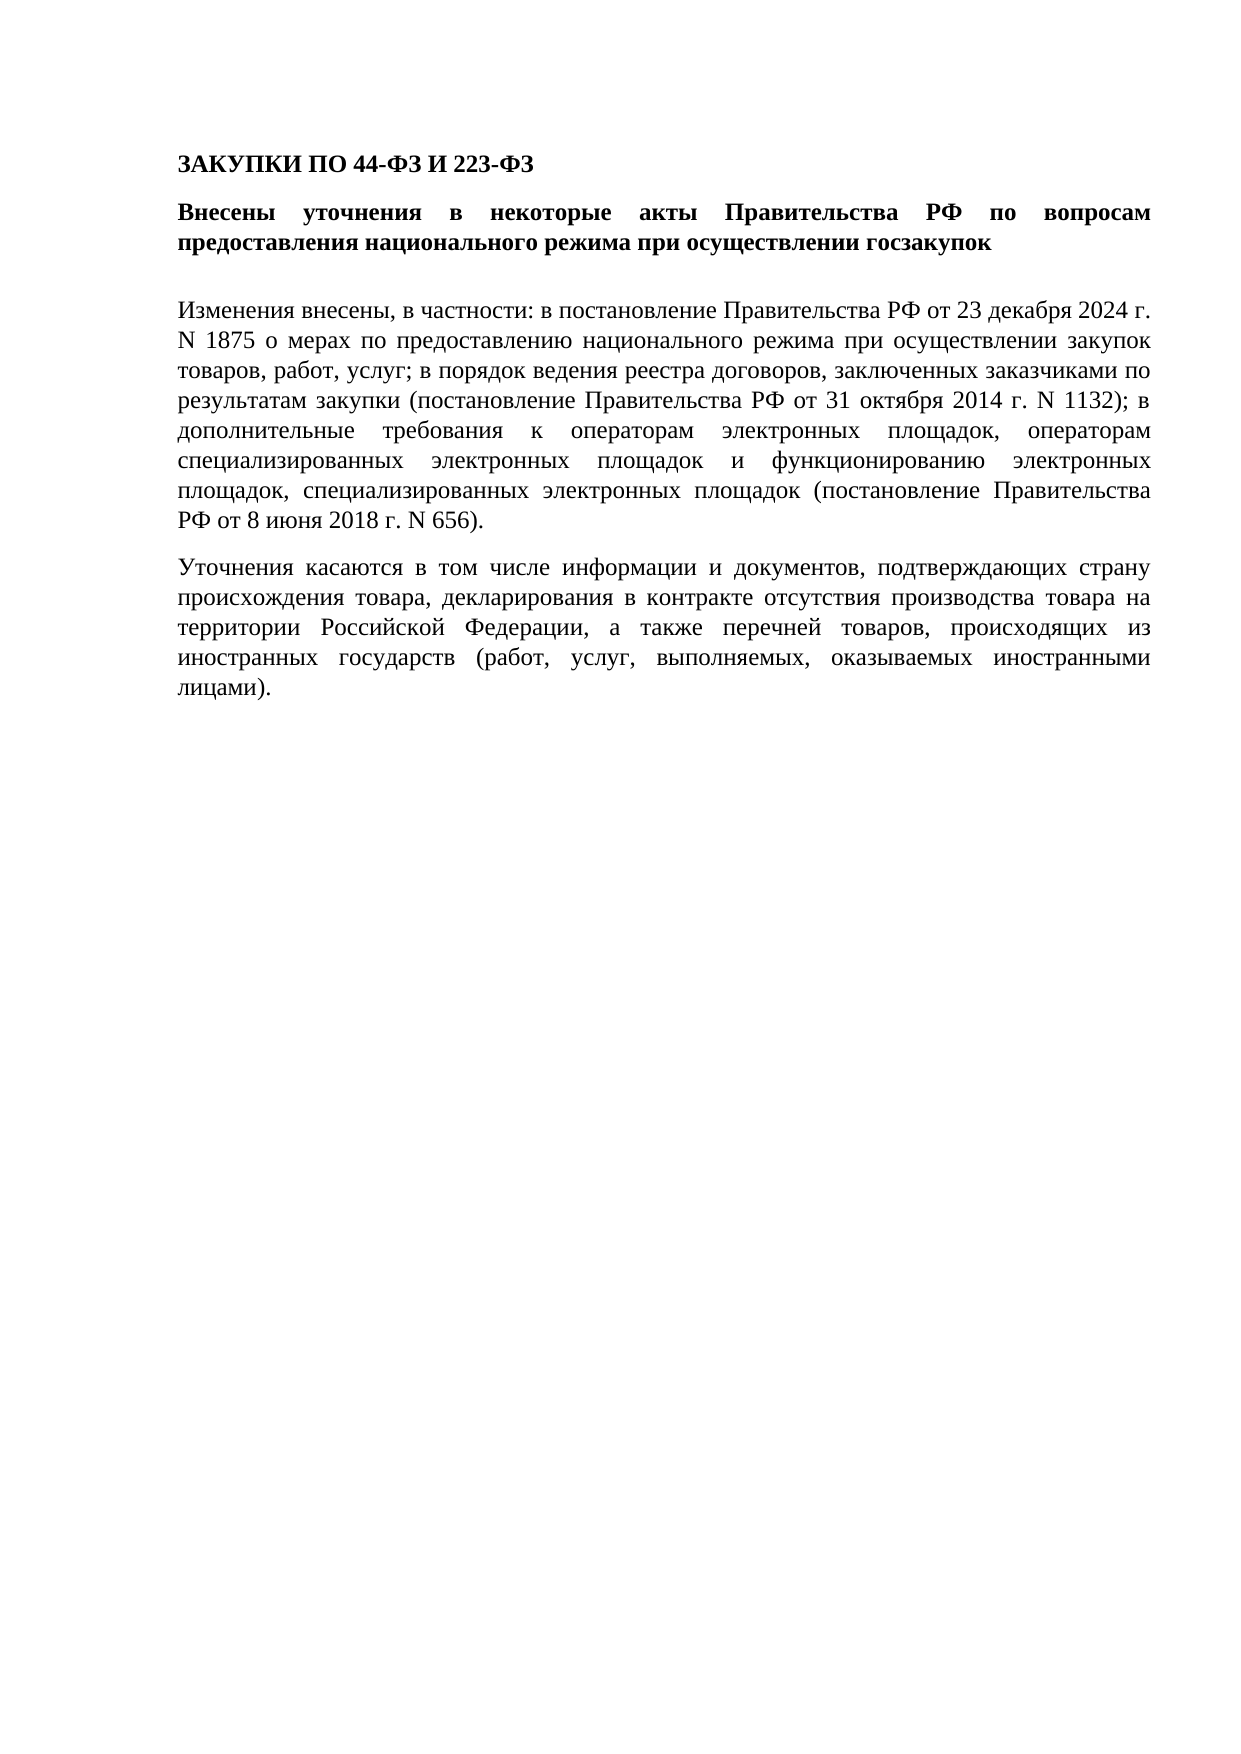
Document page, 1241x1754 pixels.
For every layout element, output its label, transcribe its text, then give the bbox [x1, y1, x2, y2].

text Внесены уточнения в некоторые акты Правительства РФ по вопросам предоставления национального режима при осуществлении госзакупок [177, 196, 1152, 256]
text ЗАКУПКИ ПО 44-ФЗ И 223-ФЗ [177, 148, 1152, 178]
text Уточнения касаются в том числе информации и документов, подтверждающих страну происхождения товара, декларирования в контракте отсутствия производства товара на территории Российской Федерации, а также перечней товаров, происходящих из иностранных государств (работ, услуг, выполняемых, оказываемых иностранными лицами). [177, 551, 1152, 701]
text Изменения внесены, в частности: в постановление Правительства РФ от 23 декабря 2024 г. N 1875 о мерах по предоставлению национального режима при осуществлении закупок товаров, работ, услуг; в порядок ведения реестра договоров, заключенных заказчиками по результатам закупки (постановление Правительства РФ от 31 октября 2014 г. N 1132); в дополнительные требования к операторам электронных площадок, операторам специализированных электронных площадок и функционированию электронных площадок, специализированных электронных площадок (постановление Правительства РФ от 8 июня 2018 г. N 656). [177, 293, 1152, 533]
